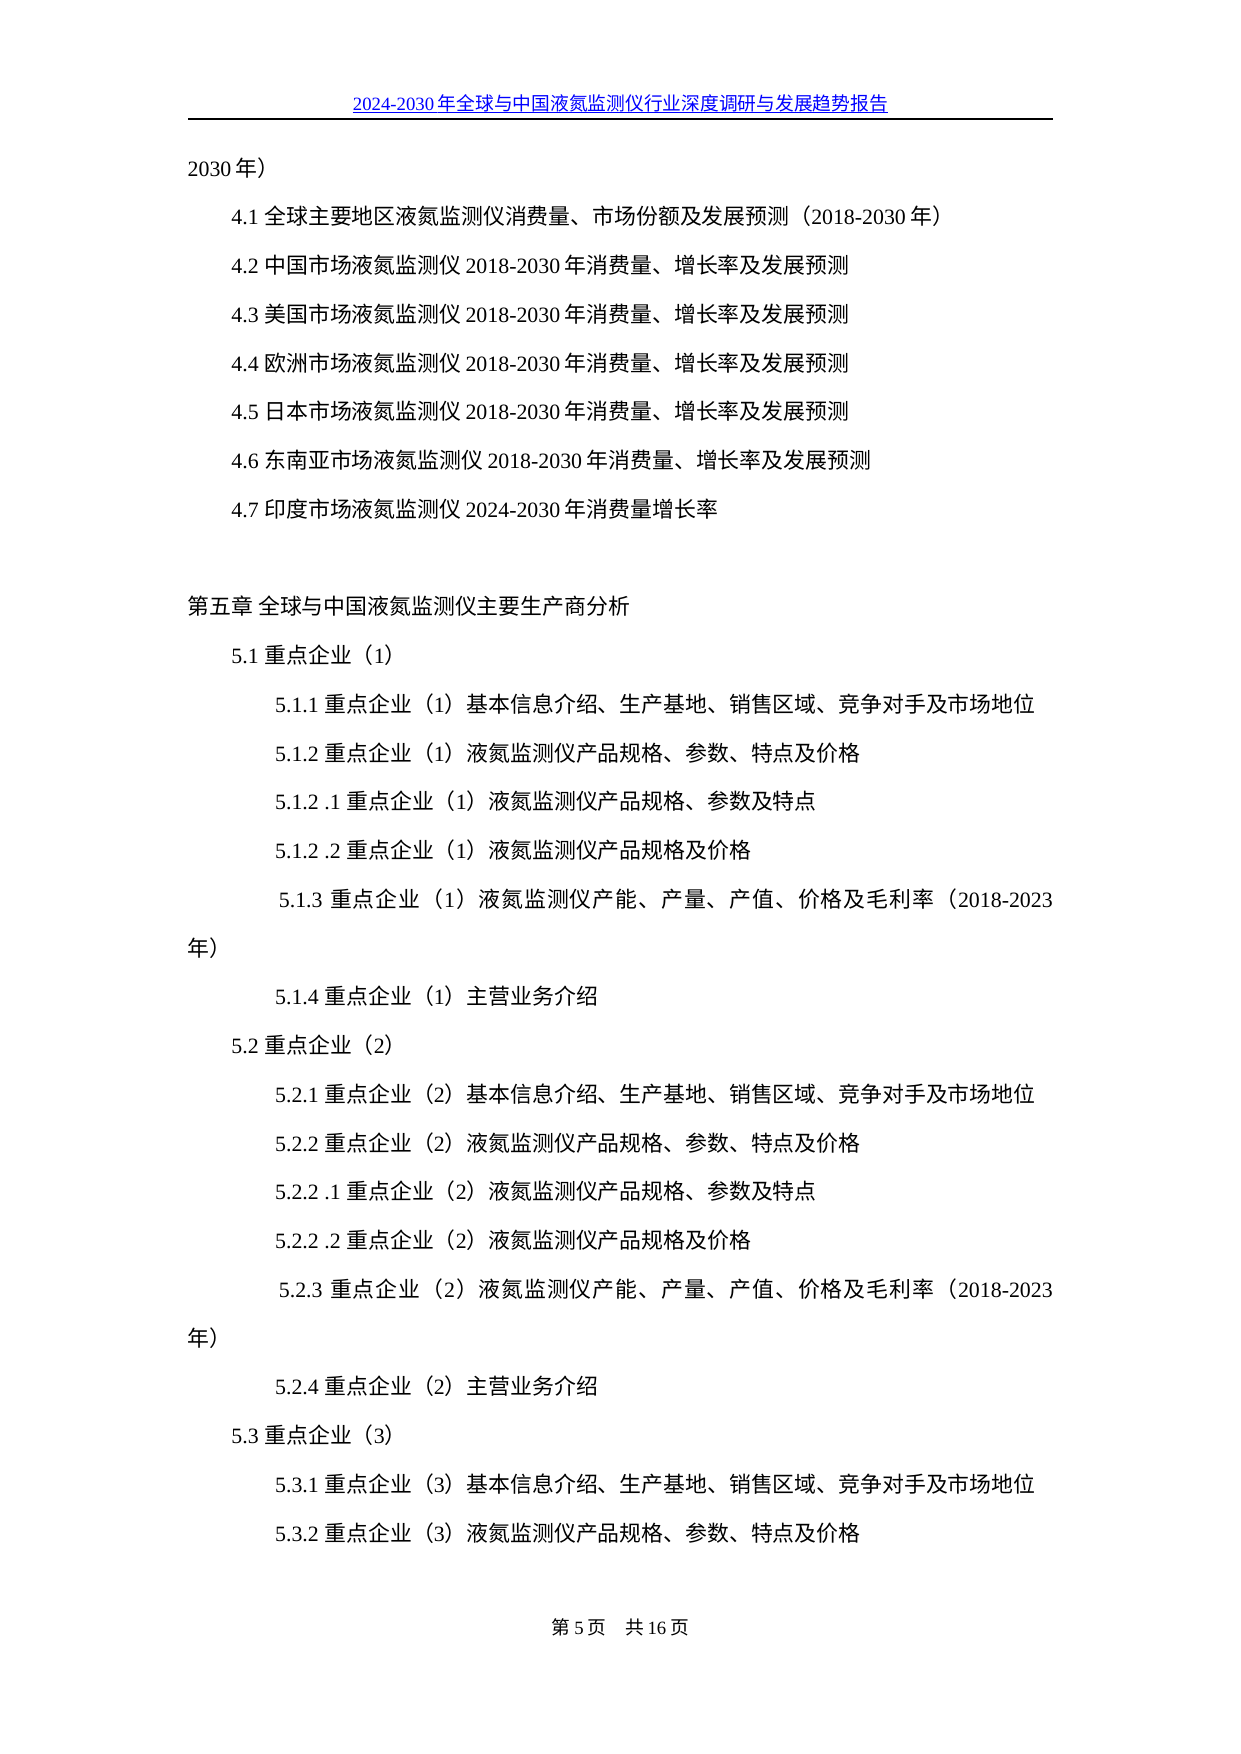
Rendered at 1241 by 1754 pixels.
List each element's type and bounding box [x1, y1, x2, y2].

text [187, 150, 1053, 1548]
